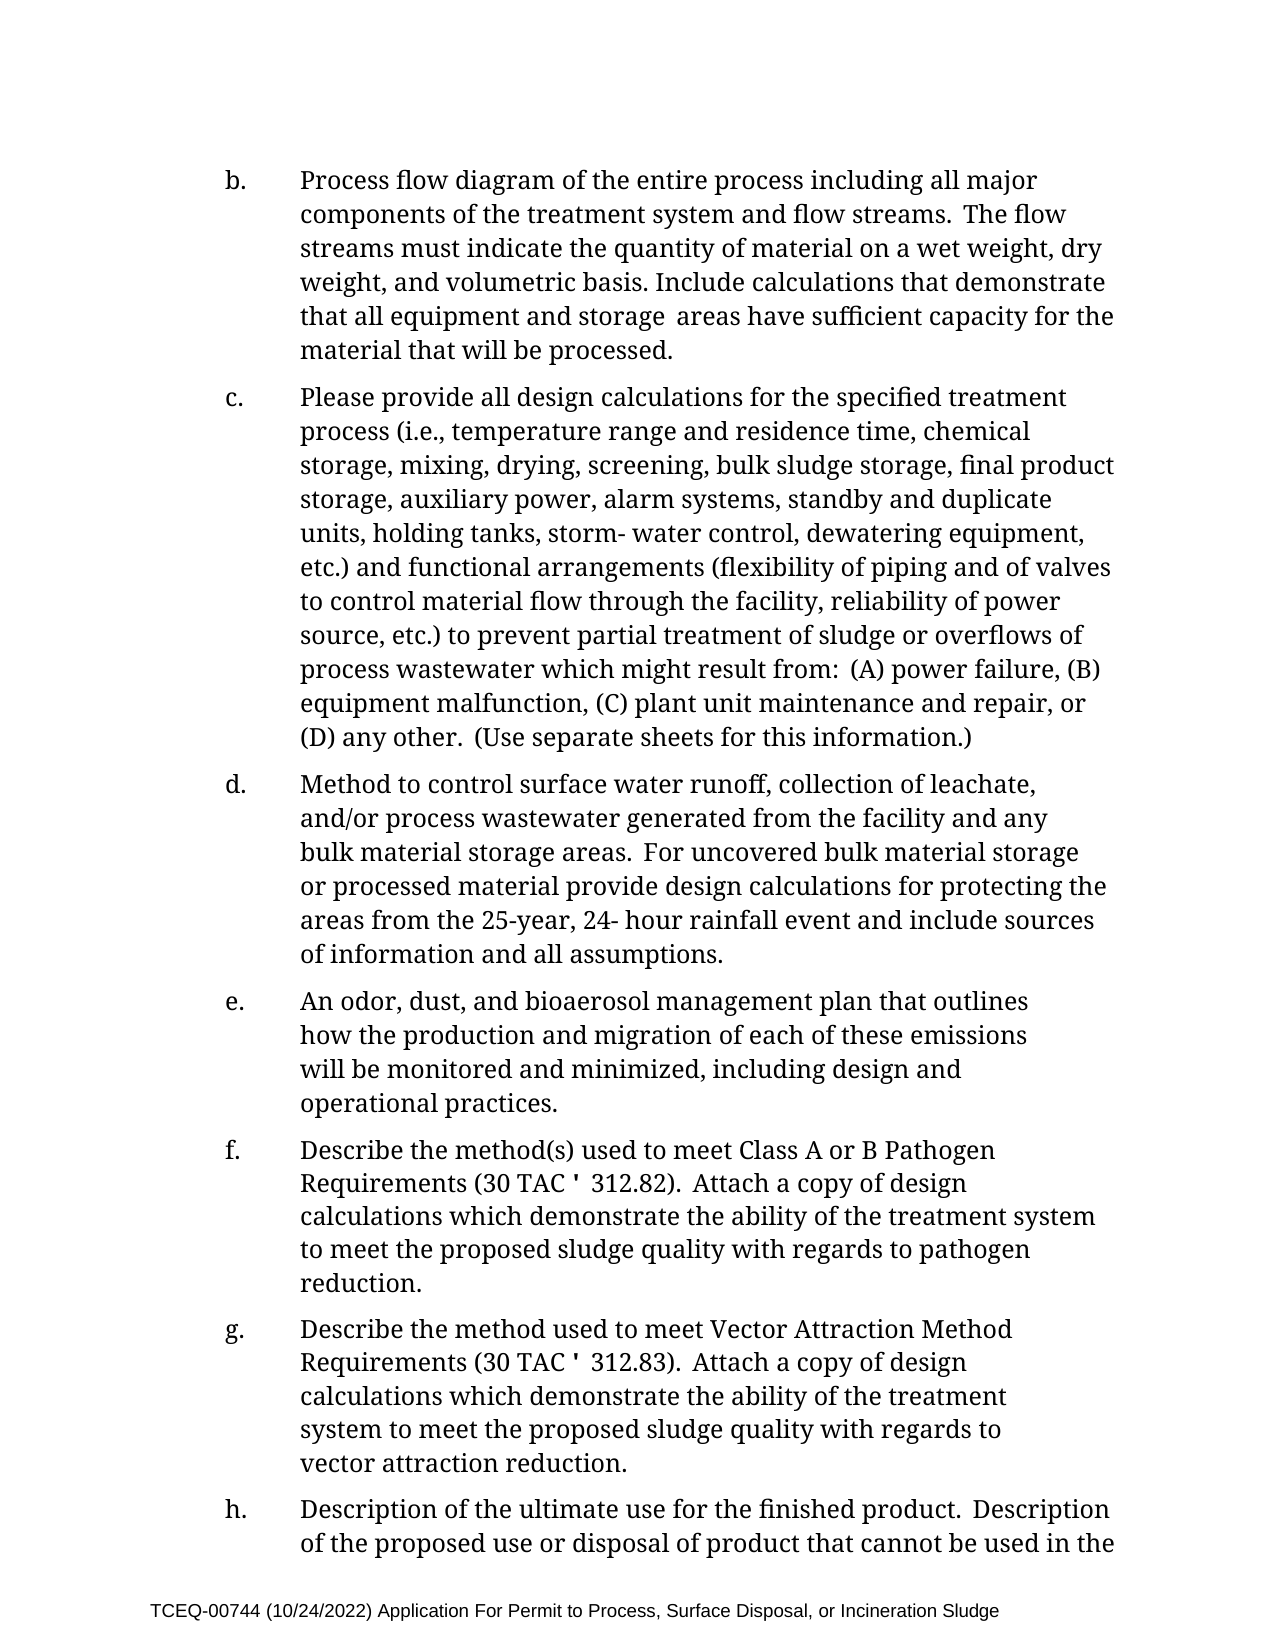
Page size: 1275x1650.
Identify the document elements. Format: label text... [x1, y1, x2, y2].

list Please provide all design calculations for the specified treatment process (i.e., temperature range and residence time, chemical storage, mixing, drying, screening, bulk sludge storage, final product storage, auxiliary power, alarm systems, standby and duplicate units, holding tanks, storm- water control, dewatering equipment, etc.) and functional arrangements (flexibility of piping and of valves to control material flow through the facility, reliability of power source, etc.) to prevent partial treatment of sludge or overflows of process wastewater which might result from: (A) power failure, (B) equipment malfunction, (C) plant unit maintenance and repair, or (D) any other. (Use separate sheets for this information.) [225, 379, 1120, 754]
list Describe the method used to meet Vector Attraction Method Requirements (30 TAC ' 312.83). Attach a copy of design calculations which demonstrate the ability of the treatment system to meet the proposed sludge quality with regards to vector attraction reduction. [225, 1312, 1074, 1479]
list Describe the method(s) used to meet Class A or B Pathogen Requirements (30 TAC ' 312.82). Attach a copy of design calculations which demonstrate the ability of the treatment system to meet the proposed sludge quality with regards to pathogen reduction. [225, 1132, 1116, 1299]
list An odor, dust, and bioaerosol management plan that outlines how the production and migration of each of these emissions will be monitored and minimized, including design and operational practices. [225, 983, 1077, 1119]
list Method to control surface water runoff, collection of leachate, and/or process wastewater generated from the facility and any bulk material storage areas. For uncovered bulk material storage or processed material provide design calculations for protecting the areas from the 25-year, 24- hour rainfall event and include sources of information and all assumptions. [225, 766, 1108, 971]
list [225, 1492, 1124, 1560]
list Process flow diagram of the entire process including all major components of the treatment system and flow streams. The flow streams must indicate the quantity of material on a wet weight, dry weight, and volumetric basis. Include calculations that demonstrate that all equipment and storage areas have sufficient capacity for the material that will be processed. [225, 162, 1121, 367]
